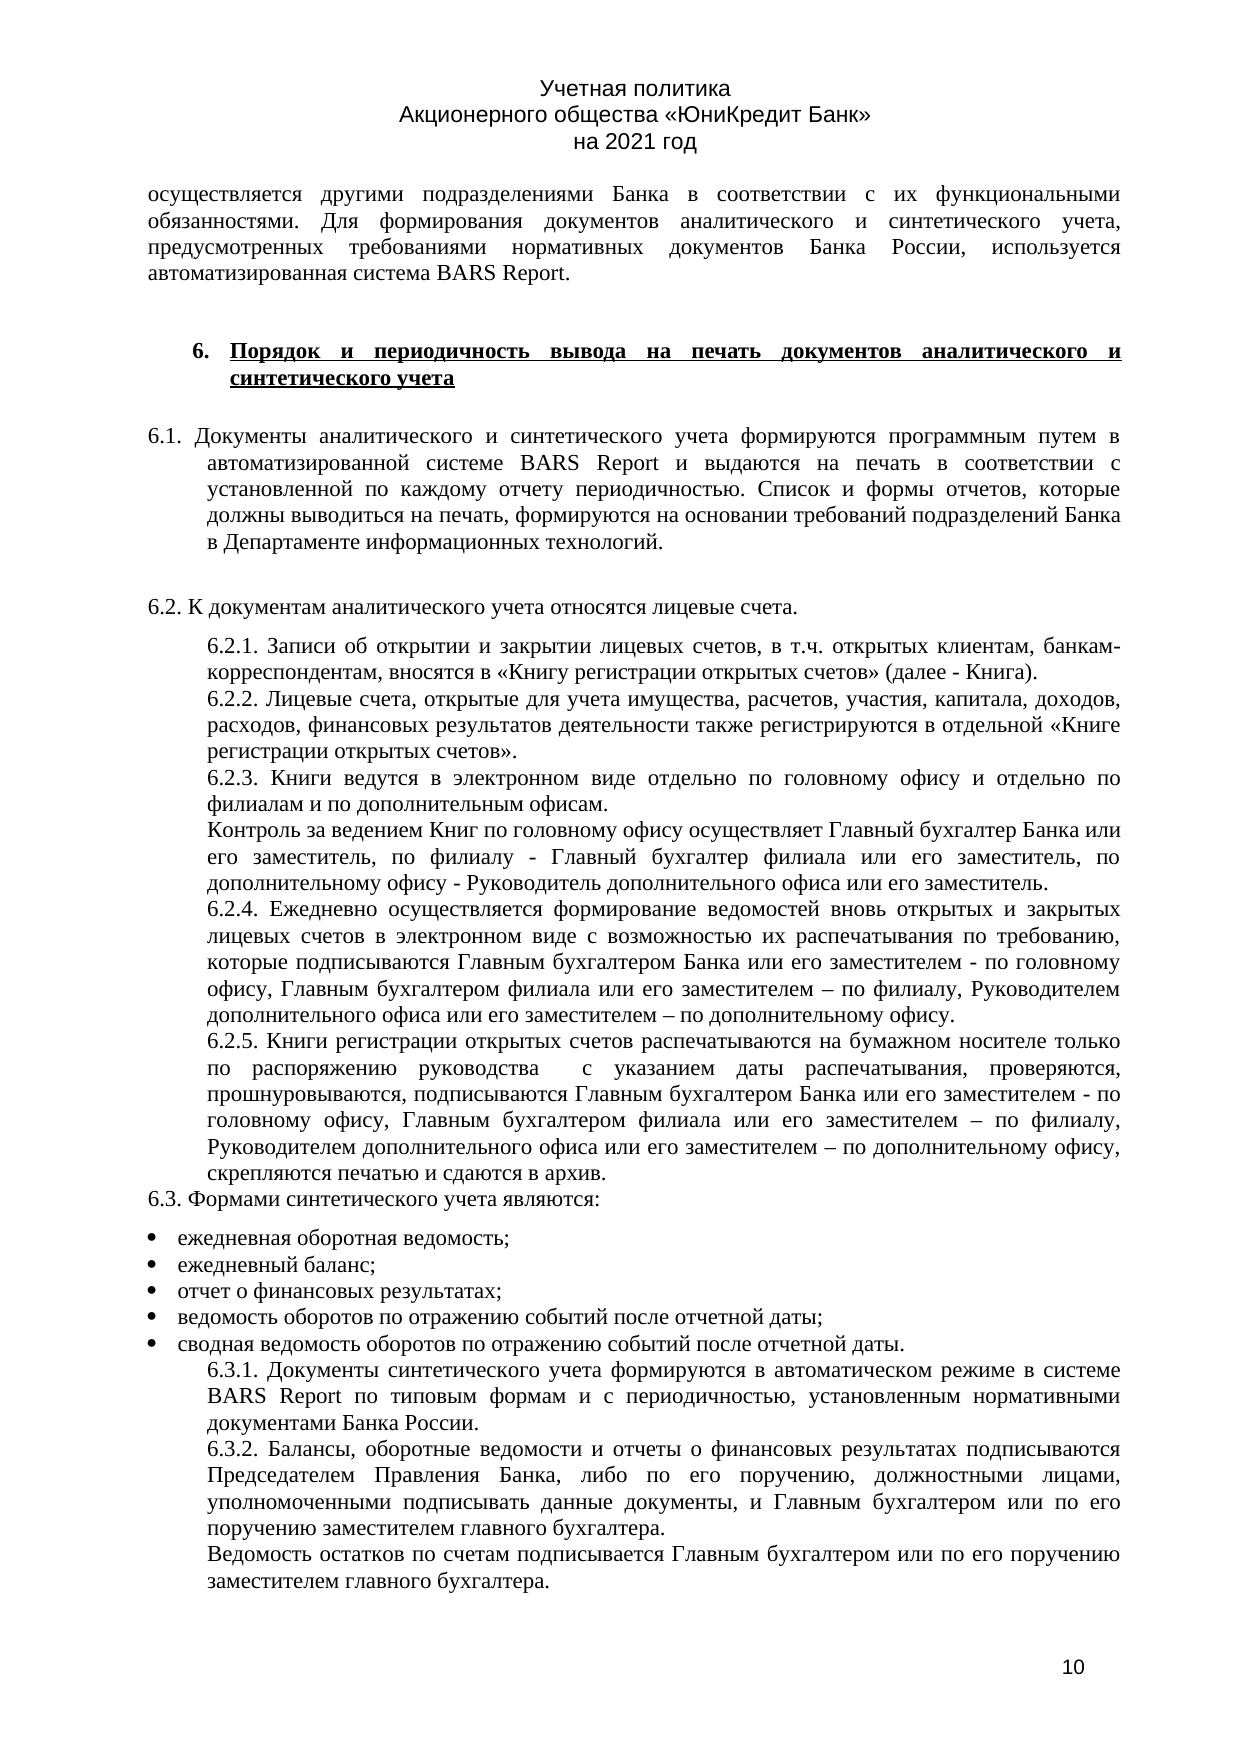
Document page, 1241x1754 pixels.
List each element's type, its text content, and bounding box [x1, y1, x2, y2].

list отчет о финансовых результатах; [148, 1277, 1122, 1303]
text Ведомость остатков по счетам подписывается Главным бухгалтером или по его поручению заместителем главного бухгалтера. [207, 1541, 1122, 1593]
text 6.2.2. Лицевые счета, открытые для учета имущества, расчетов, участия, капитала, доходов, расходов, финансовых результатов деятельности также регистрируются в отдельной «Книге регистрации открытых счетов». [207, 685, 1122, 764]
list ежедневная оборотная ведомость; [148, 1224, 1122, 1251]
text 6.2.4. Ежедневно осуществляется формирование ведомостей вновь открытых и закрытых лицевых счетов в электронном виде с возможностью их распечатывания по требованию, которые подписываются Главным бухгалтером Банка или его заместителем - по головному офису, Главным бухгалтером филиала или его заместителем – по филиалу, Руководителем дополнительного офиса или его заместителем – по дополнительному офису. [207, 896, 1122, 1027]
text 6.2.3. Книги ведутся в электронном виде отдельно по головному офису и отдельно по филиалам и по дополнительным офисам. [207, 764, 1122, 816]
text Контроль за ведением Книг по головному офису осуществляет Главный бухгалтер Банка или его заместитель, по филиалу - Главный бухгалтер филиала или его заместитель, по дополнительному офису - Руководитель дополнительного офиса или его заместитель. [207, 816, 1122, 896]
text 6.3.1. Документы синтетического учета формируются в автоматическом режиме в системе BARS Report по типовым формам и с периодичностью, установленным нормативными документами Банка России. [207, 1356, 1122, 1435]
list ежедневный баланс; [148, 1251, 1122, 1277]
list сводная ведомость оборотов по отражению событий после отчетной даты. [148, 1330, 1122, 1356]
text 6.3.2. Балансы, оборотные ведомости и отчеты о финансовых результатах подписываются Председателем Правления Банка, либо по его поручению, должностными лицами, уполномоченными подписывать данные документы, и Главным бухгалтером или по его поручению заместителем главного бухгалтера. [207, 1435, 1122, 1541]
list ведомость оборотов по отражению событий после отчетной даты; [148, 1303, 1122, 1330]
text 6.2.5. Книги регистрации открытых счетов распечатываются на бумажном носителе только по распоряжению руководства с указанием даты распечатывания, проверяются, прошнуровываются, подписываются Главным бухгалтером Банка или его заместителем - по головному офису, Главным бухгалтером филиала или его заместителем – по филиалу, Руководителем дополнительного офиса или его заместителем – по дополнительному офису, скрепляются печатью и сдаются в архив. [207, 1027, 1122, 1185]
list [103, 180, 1122, 286]
text 6.2.1. Записи об открытии и закрытии лицевых счетов, в т.ч. открытых клиентам, банкам-корреспондентам, вносятся в «Книгу регистрации открытых счетов» (далее - Книга). [207, 632, 1122, 685]
text 6.3. Формами синтетического учета являются: [148, 1185, 1122, 1212]
subtitle Порядок и периодичность вывода на печать документов аналитического и синтетического учета [192, 337, 1122, 390]
text 6.2. К документам аналитического учета относятся лицевые счета. [148, 593, 1122, 619]
text 6.1. Документы аналитического и синтетического учета формируются программным путем в автоматизированной системе BARS Report и выдаются на печать в соответствии с установленной по каждому отчету периодичностью. Список и формы отчетов, которые должны выводиться на печать, формируются на основании требований подразделений Банка в Департаменте информационных технологий. [148, 422, 1122, 554]
